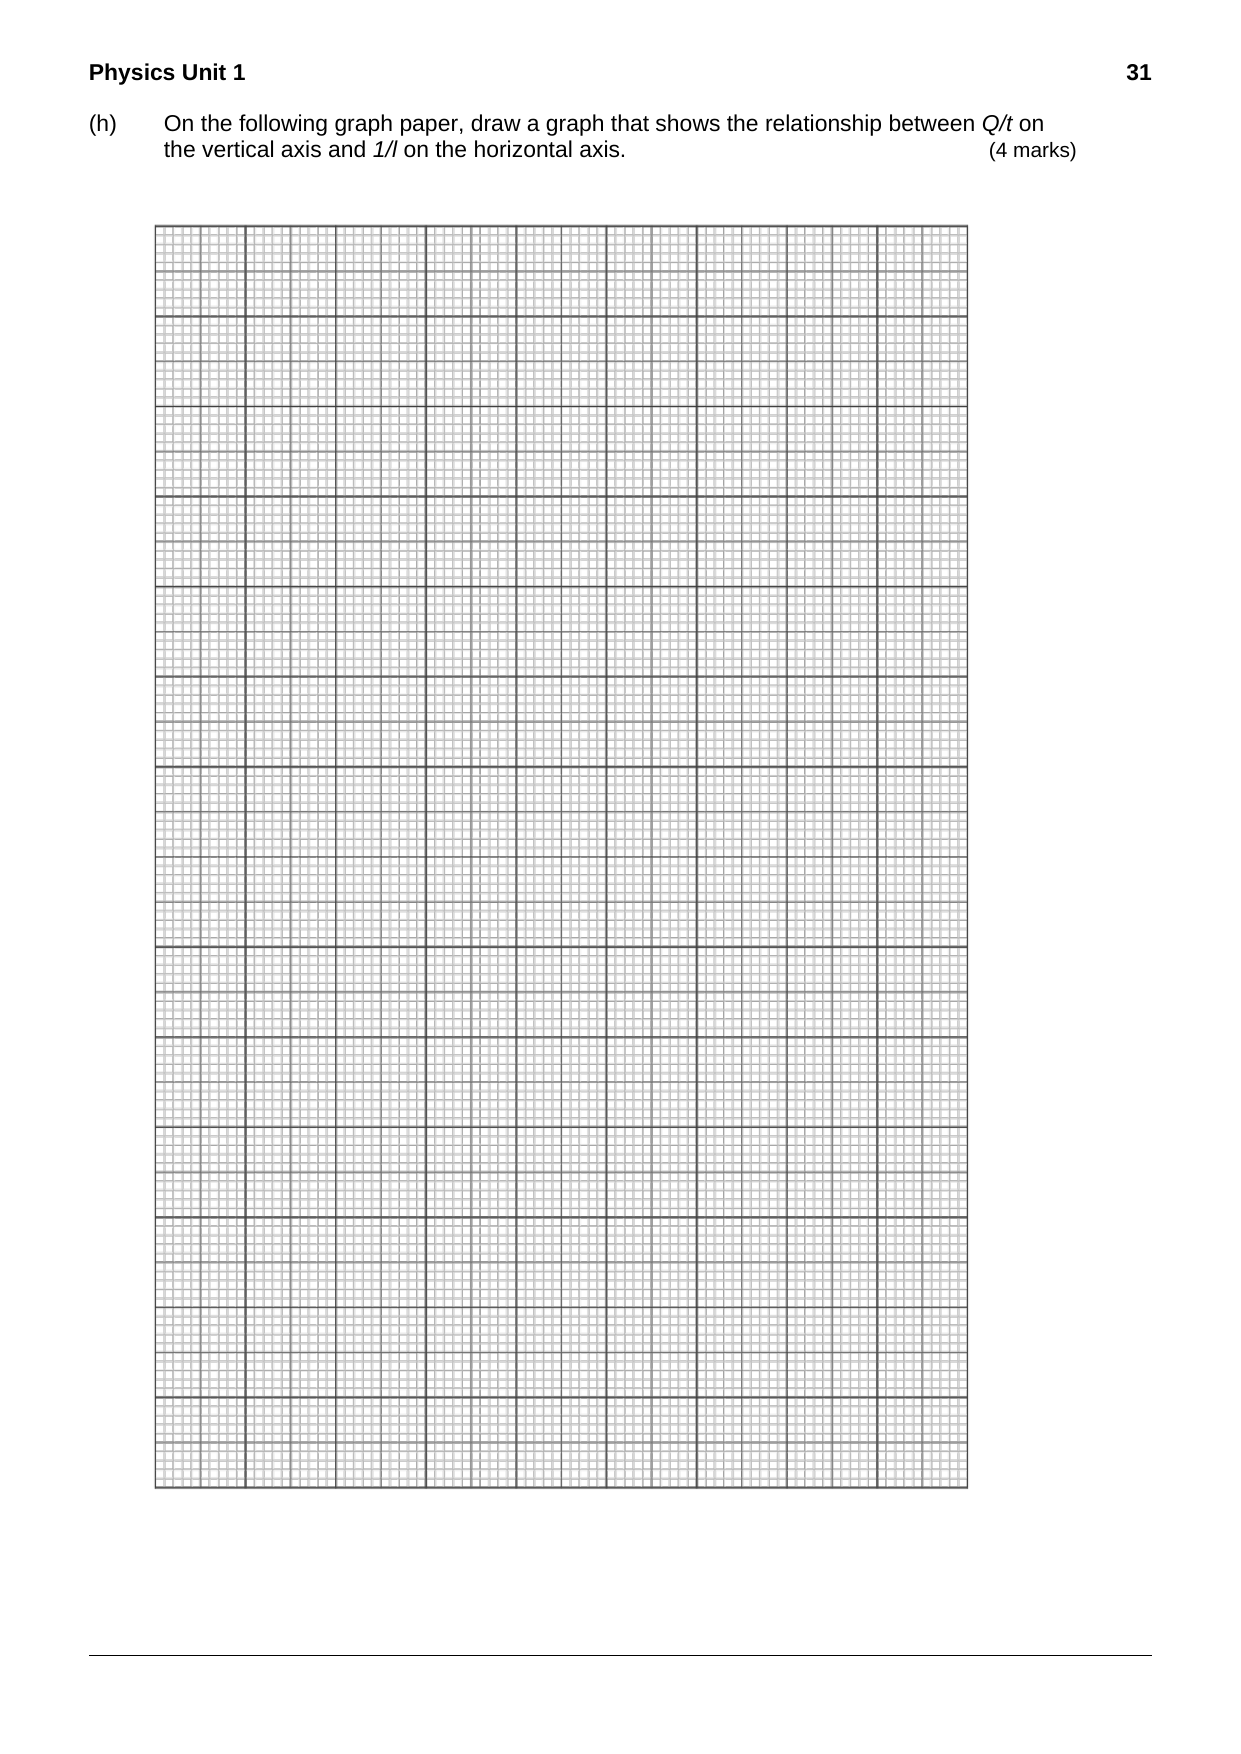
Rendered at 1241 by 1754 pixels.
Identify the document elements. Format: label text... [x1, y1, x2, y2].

text (h) On the following graph paper, draw a graph that shows the relationship between Q/t on the vertical axis and 1/l on the horizontal axis. (4 marks) [89, 109, 1152, 162]
